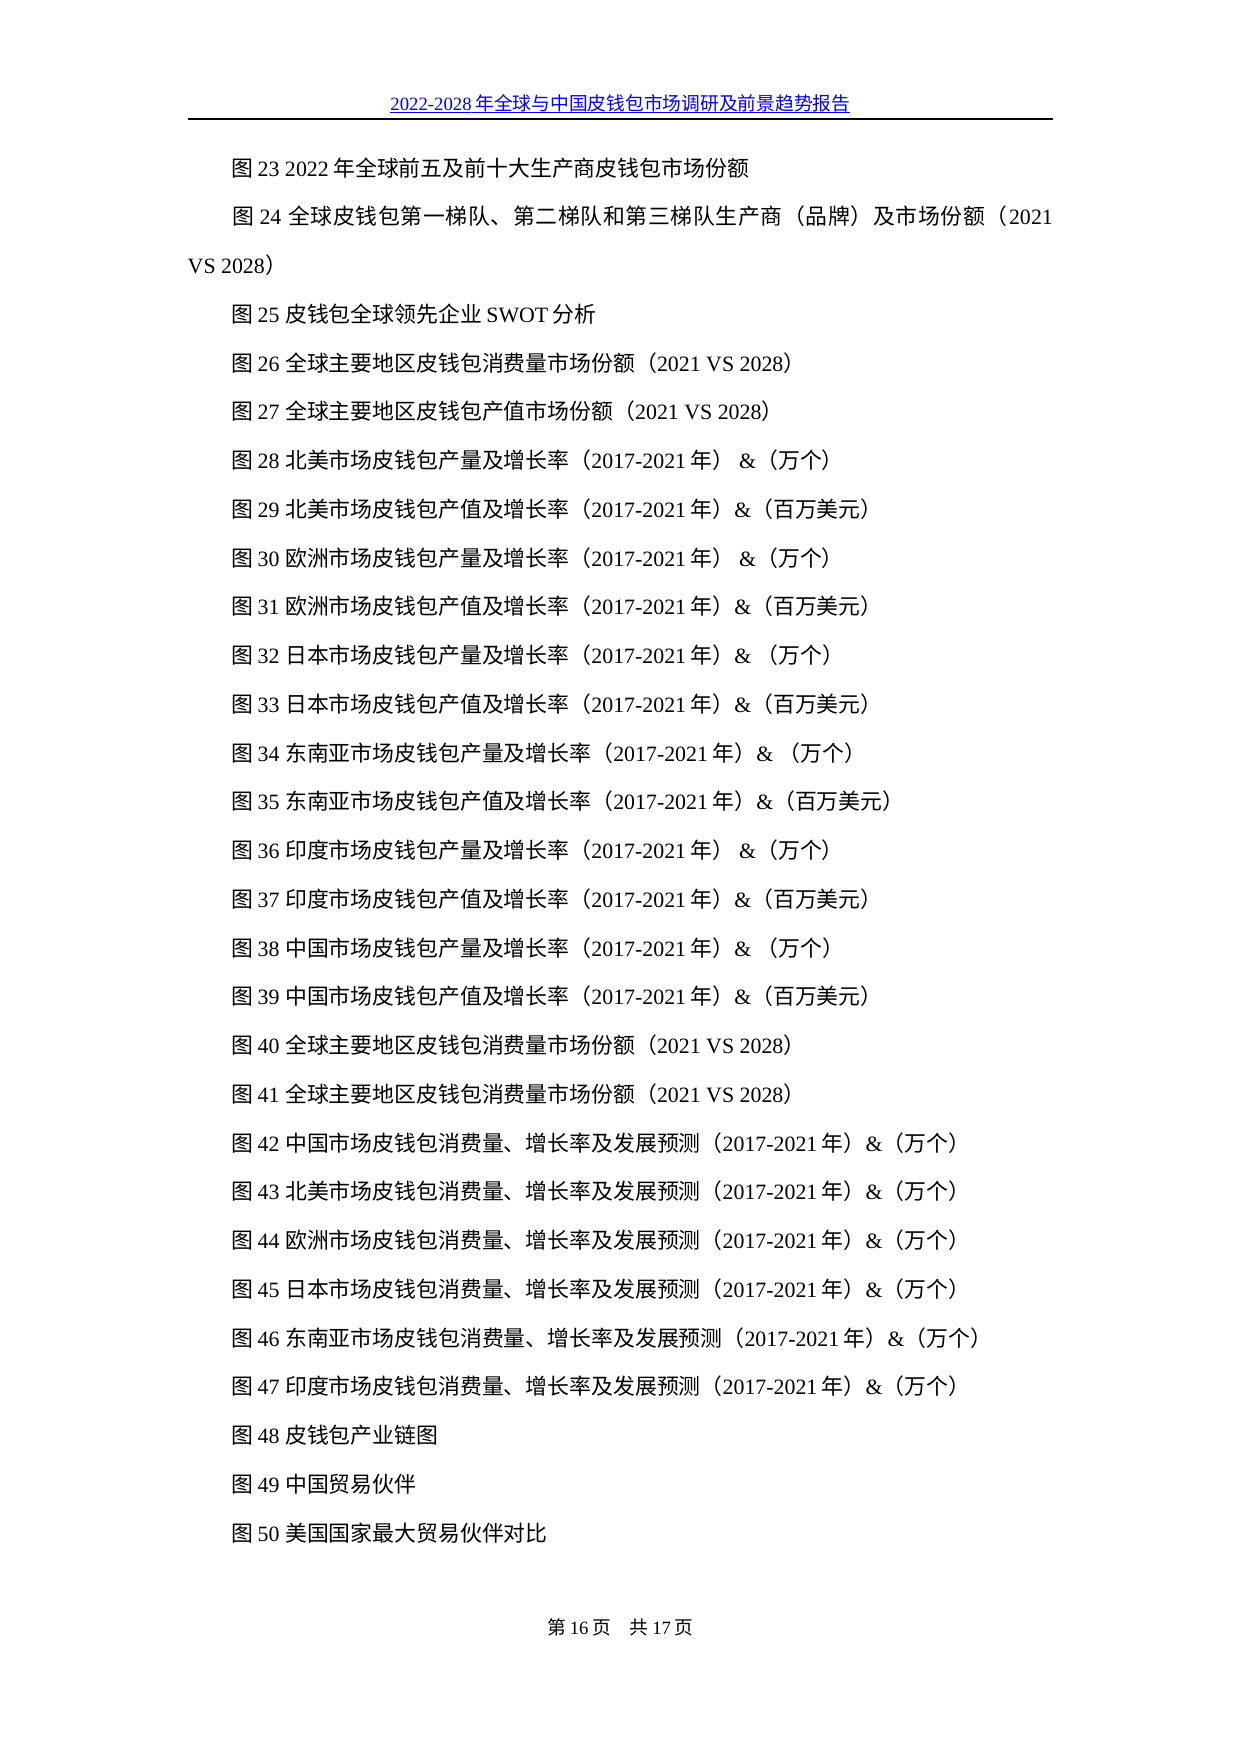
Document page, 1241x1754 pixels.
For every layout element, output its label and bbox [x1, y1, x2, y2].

text [187, 150, 1053, 1548]
